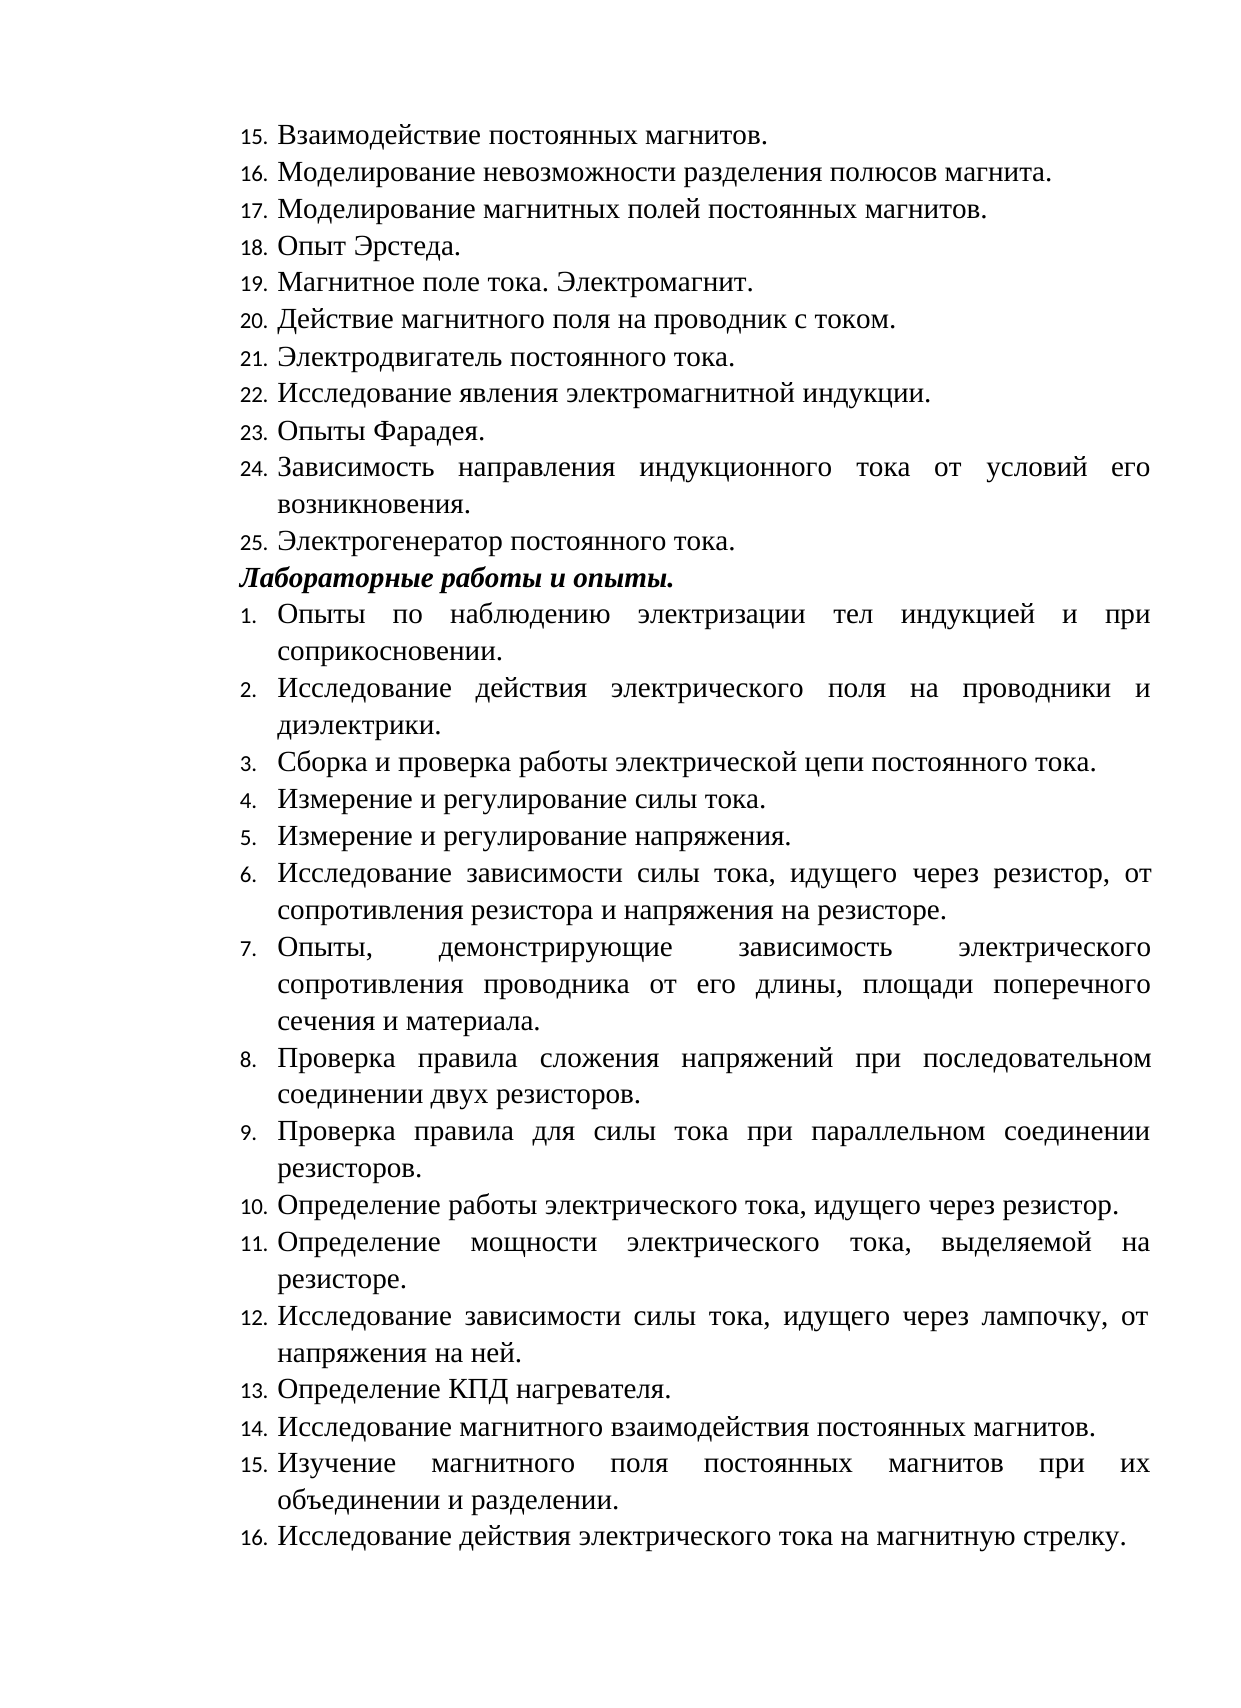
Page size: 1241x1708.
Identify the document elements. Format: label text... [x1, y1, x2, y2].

list Исследование магнитного взаимодействия постоянных магнитов. [239, 1409, 1163, 1442]
list Проверка правила для силы тока при параллельном соединении резисторов. [239, 1113, 1151, 1184]
list Проверка правила сложения напряжений при последовательном соединении двух резисторов. [239, 1040, 1152, 1110]
list Исследование явления электромагнитной индукции. [239, 376, 1163, 409]
list Электродвигатель постоянного тока. [239, 339, 1163, 372]
list Зависимость направления индукционного тока от условий его возникновения. [239, 449, 1151, 519]
list Моделирование магнитных полей постоянных магнитов. [239, 191, 1163, 224]
list Исследование зависимости силы тока, идущего через лампочку, от напряжения на ней. [239, 1298, 1151, 1368]
list Действие магнитного поля на проводник с током. [239, 302, 1163, 335]
list Электрогенератор постоянного тока. [239, 523, 1163, 557]
list Исследование действия электрического поля на проводники и диэлектрики. [239, 671, 1151, 741]
list Моделирование невозможности разделения полюсов магнита. [239, 154, 1163, 188]
list Взаимодействие постоянных магнитов. [239, 117, 1163, 151]
list Измерение и регулирование напряжения. [239, 818, 1163, 852]
list Опыты по наблюдению электризации тел индукцией и при соприкосновении. [239, 597, 1151, 667]
list Определение работы электрического тока, идущего через резистор. [239, 1187, 1163, 1221]
list Исследование зависимости силы тока, идущего через резистор, от сопротивления резистора и напряжения на резисторе. [239, 855, 1152, 926]
list Определение мощности электрического тока, выделяемой на резисторе. [239, 1224, 1151, 1294]
subtitle Лабораторные работы и опыты. [239, 561, 1163, 594]
list Определение КПД нагревателя. [239, 1372, 1163, 1405]
list Сборка и проверка работы электрической цепи постоянного тока. [239, 744, 1163, 778]
list Опыты, демонстрирующие зависимость электрического сопротивления проводника от его длины, площади поперечного сечения и материала. [239, 929, 1151, 1036]
list Опыт Эрстеда. [239, 228, 1163, 262]
list Исследование действия электрического тока на магнитную стрелку. [239, 1518, 1163, 1552]
list Измерение и регулирование силы тока. [239, 781, 1163, 815]
list Изучение магнитного поля постоянных магнитов при их объединении и разделении. [239, 1446, 1151, 1515]
list Опыты Фарадея. [239, 413, 1163, 446]
list Магнитное поле тока. Электромагнит. [239, 264, 1163, 298]
